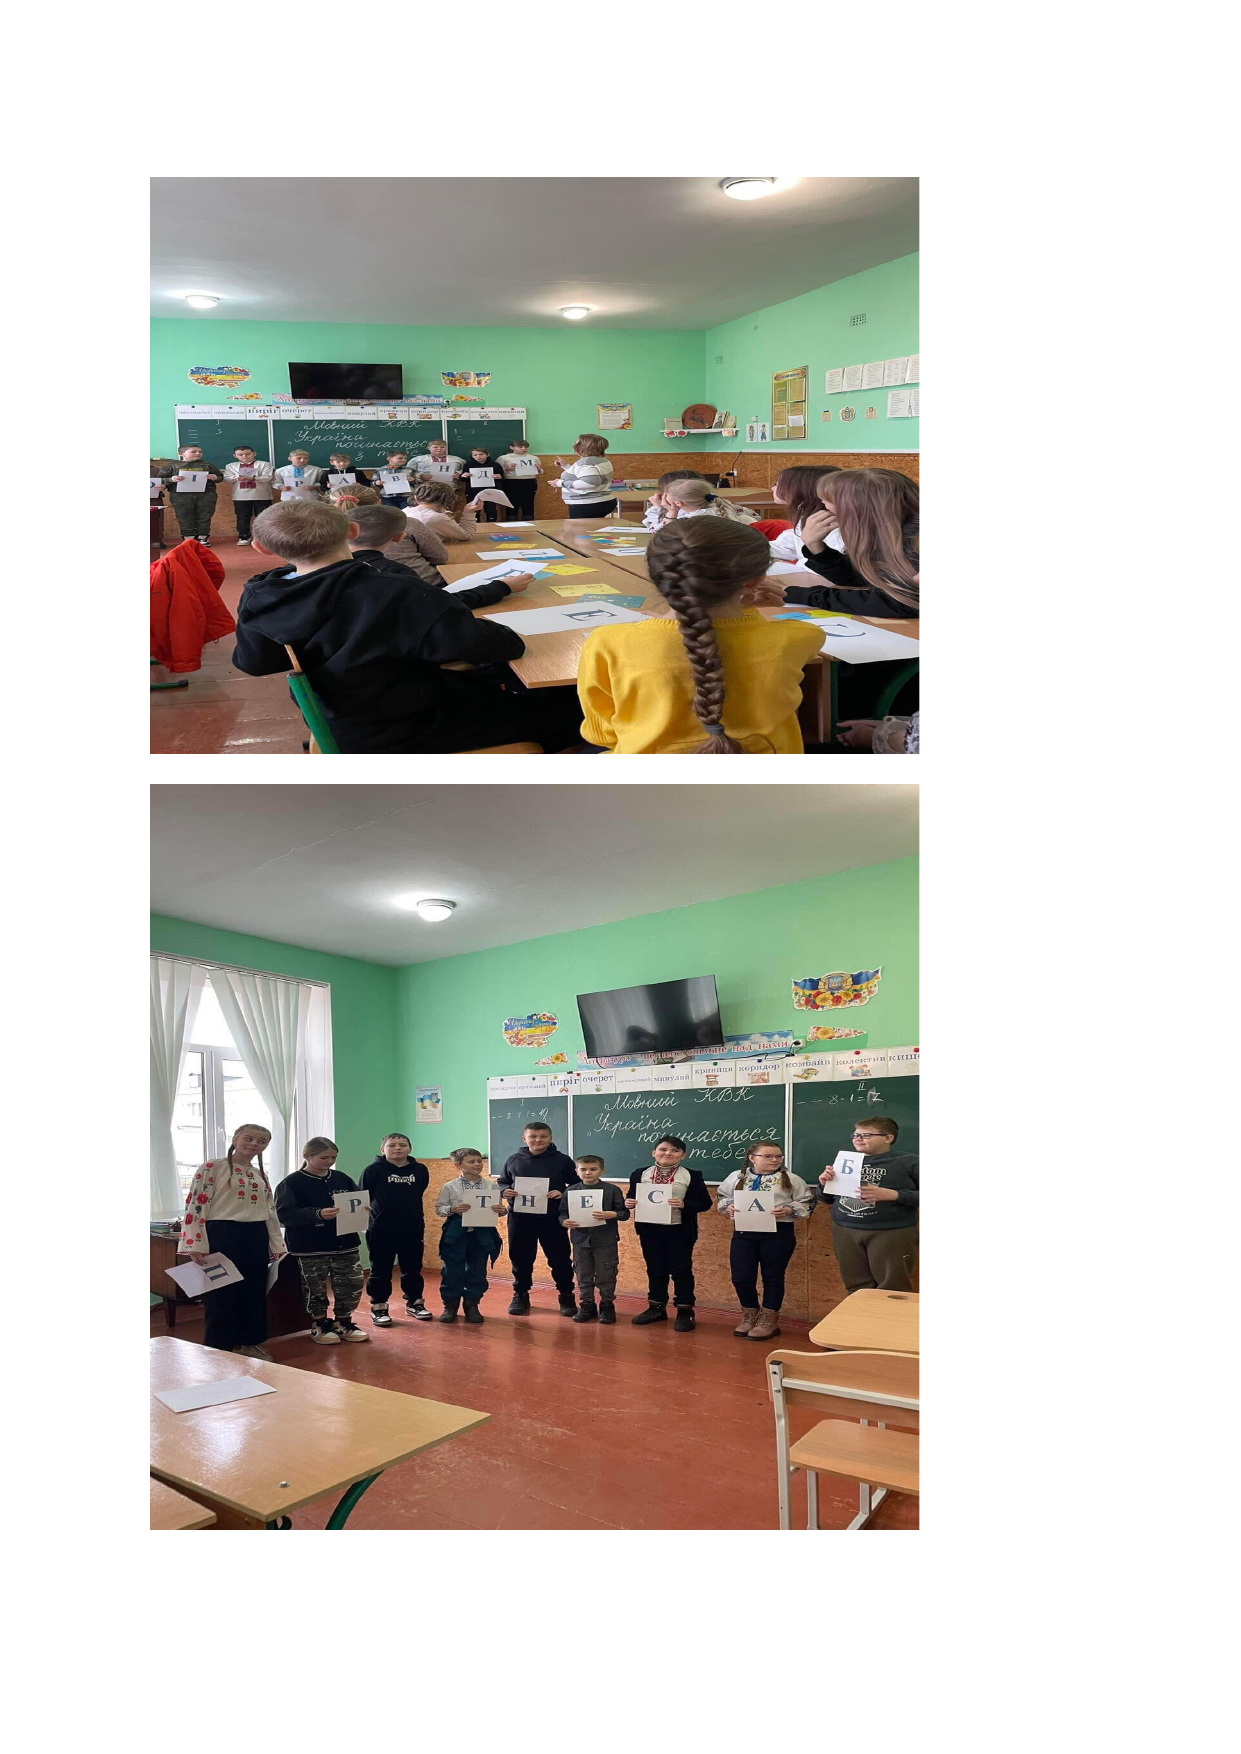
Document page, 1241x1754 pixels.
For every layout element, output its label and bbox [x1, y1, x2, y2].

picture [150, 177, 920, 754]
picture [150, 784, 920, 1530]
